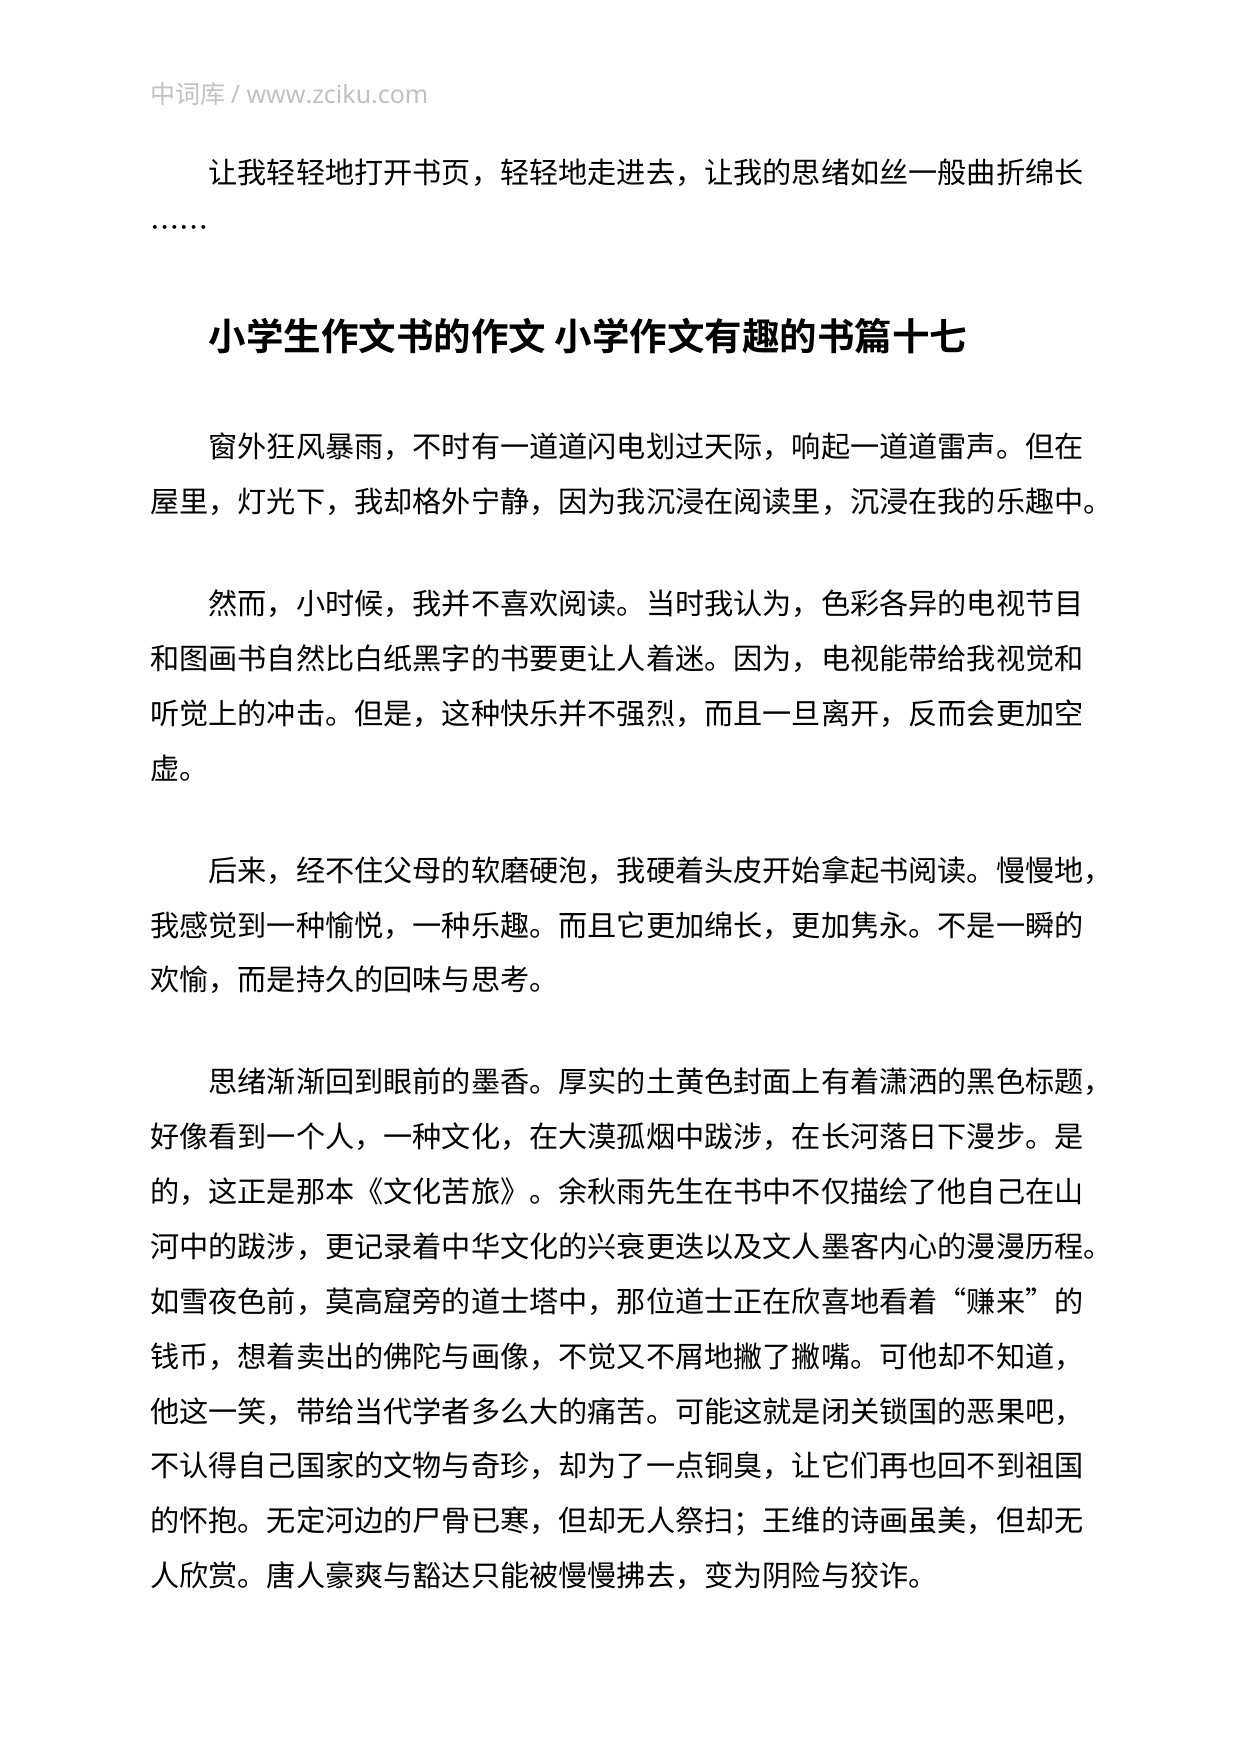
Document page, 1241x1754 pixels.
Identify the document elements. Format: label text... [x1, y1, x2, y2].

text 小学生作文书的作文 小学作文有趣的书篇十七 [150, 307, 1090, 361]
text 然而，小时候，我并不喜欢阅读。当时我认为，色彩各异的电视节目和图画书自然比白纸黑字的书要更让人着迷。因为，电视能带给我视觉和听觉上的冲击。但是，这种快乐并不强烈，而且一旦离开，反而会更加空虚。 [150, 581, 1090, 788]
text 让我轻轻地打开书页，轻轻地走进去，让我的思绪如丝一般曲折绵长…… [150, 150, 1090, 247]
text 窗外狂风暴雨，不时有一道道闪电划过天际，响起一道道雷声。但在屋里，灯光下，我却格外宁静，因为我沉浸在阅读里，沉浸在我的乐趣中。 [150, 424, 1090, 521]
text 思绪渐渐回到眼前的墨香。厚实的土黄色封面上有着潇洒的黑色标题，好像看到一个人，一种文化，在大漠孤烟中跋涉，在长河落日下漫步。是的，这正是那本《文化苦旅》。余秋雨先生在书中不仅描绘了他自己在山河中的跋涉，更记录着中华文化的兴衰更迭以及文人墨客内心的漫漫历程。如雪夜色前，莫高窟旁的道士塔中，那位道士正在欣喜地看着“赚来”的钱币，想着卖出的佛陀与画像，不觉又不屑地撇了撇嘴。可他却不知道，他这一笑，带给当代学者多么大的痛苦。可能这就是闭关锁国的恶果吧，不认得自己国家的文物与奇珍，却为了一点铜臭，让它们再也回不到祖国的怀抱。无定河边的尸骨已寒，但却无人祭扫；王维的诗画虽美，但却无人欣赏。唐人豪爽与豁达只能被慢慢拂去，变为阴险与狡诈。 [150, 1059, 1090, 1595]
text 后来，经不住父母的软磨硬泡，我硬着头皮开始拿起书阅读。慢慢地，我感觉到一种愉悦，一种乐趣。而且它更加绵长，更加隽永。不是一瞬的欢愉，而是持久的回味与思考。 [150, 847, 1090, 999]
